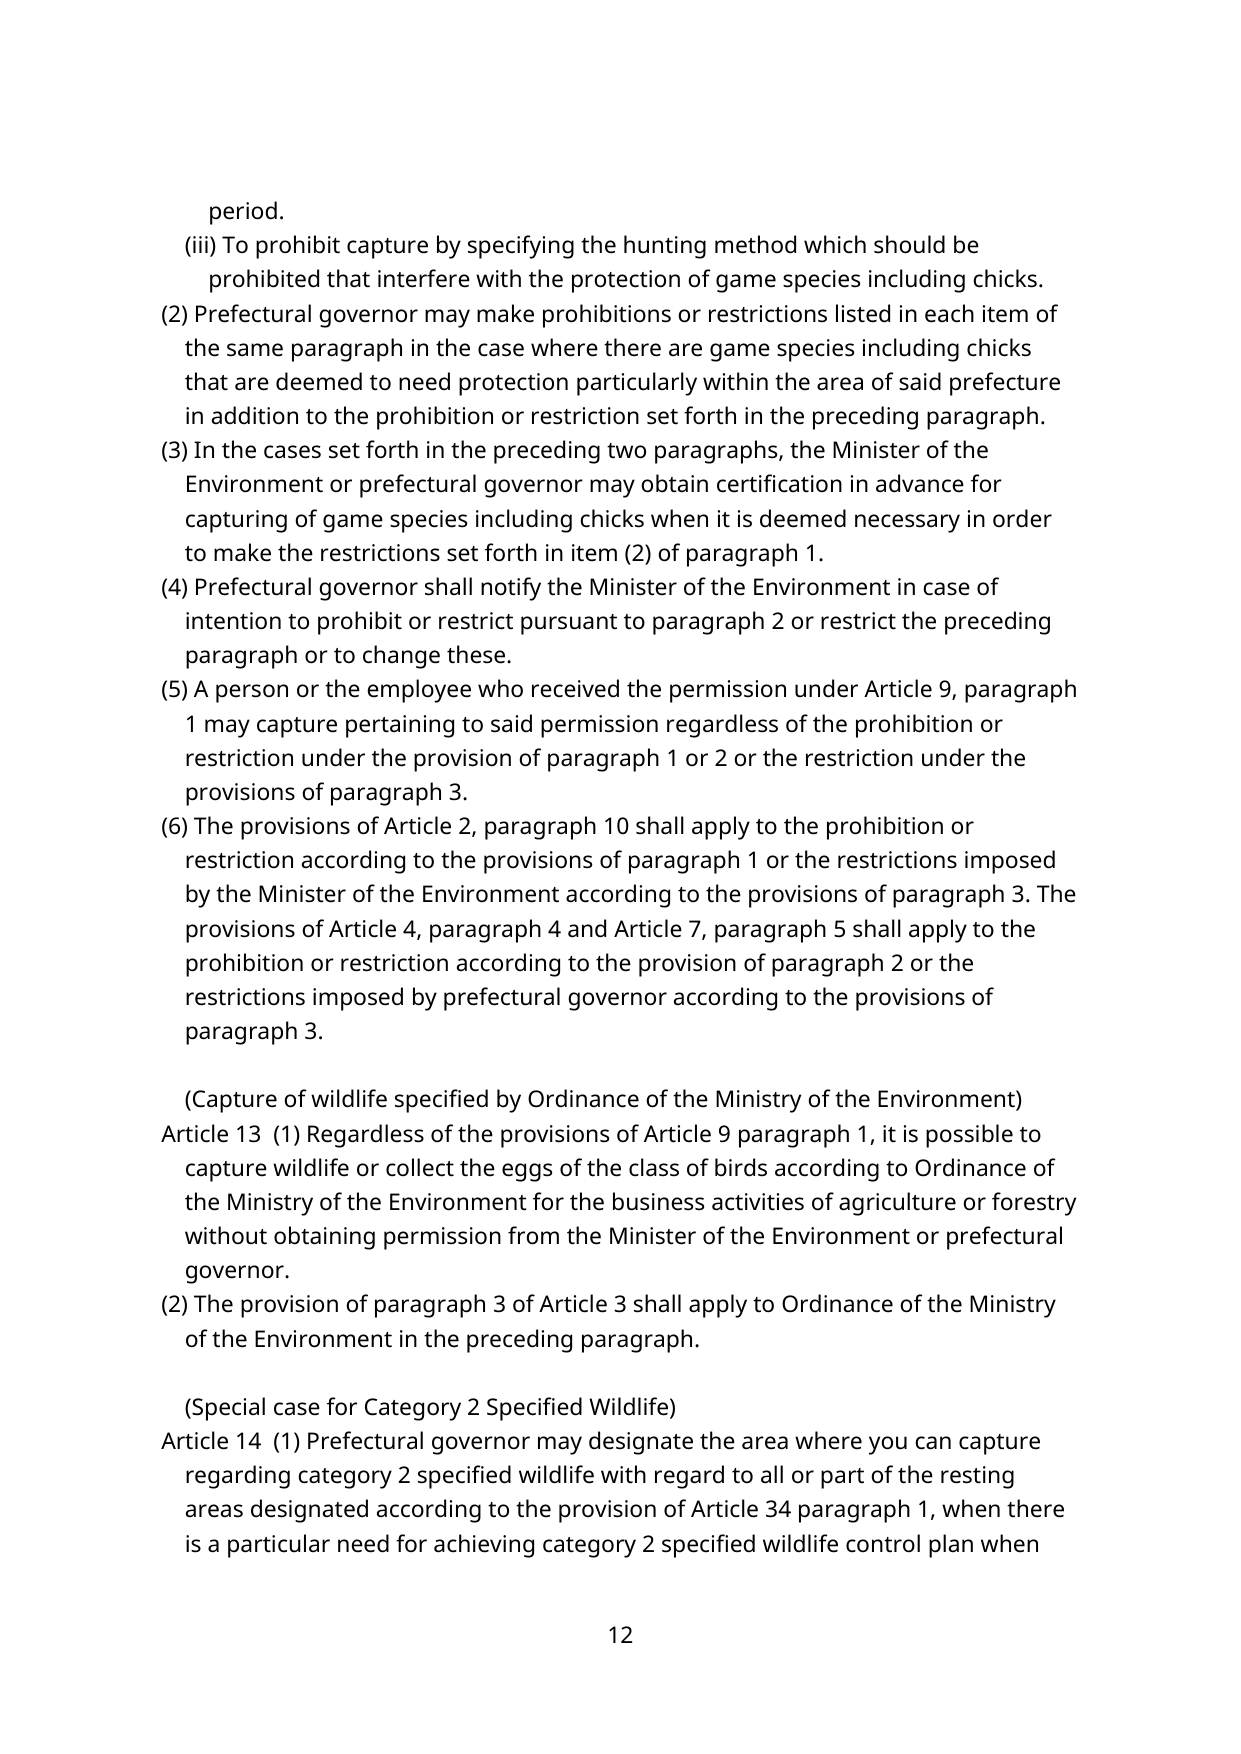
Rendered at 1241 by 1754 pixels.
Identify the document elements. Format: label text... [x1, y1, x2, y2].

text (iii) To prohibit capture by specifying the hunting method which should be prohibited that interfere with the protection of game species including chicks. [184, 228, 1079, 296]
text (2) Prefectural governor may make prohibitions or restrictions listed in each item of the same paragraph in the case where there are game species including chicks that are deemed to need protection particularly within the area of said prefecture in addition to the prohibition or restriction set forth in the preceding paragraph. [161, 296, 1079, 433]
text (Capture of wildlife specified by Ordinance of the Ministry of the Environment) [184, 1082, 1079, 1116]
text (2) The provision of paragraph 3 of Article 3 shall apply to Ordinance of the Ministry of the Environment in the preceding paragraph. [161, 1287, 1079, 1355]
text (5) A person or the employee who received the permission under Article 9, paragraph 1 may capture pertaining to said permission regardless of the prohibition or restriction under the provision of paragraph 1 or 2 or the restriction under the provisions of paragraph 3. [161, 672, 1079, 809]
text Article 13 (1) Regardless of the provisions of Article 9 paragraph 1, it is possible to capture wildlife or collect the eggs of the class of birds according to Ordinance of the Ministry of the Environment for the business activities of agriculture or forestry without obtaining permission from the Minister of the Environment or prefectural governor. [161, 1116, 1079, 1287]
text (4) Prefectural governor shall notify the Minister of the Environment in case of intention to prohibit or restrict pursuant to paragraph 2 or restrict the preceding paragraph or to change these. [161, 569, 1079, 672]
text (6) The provisions of Article 2, paragraph 10 shall apply to the prohibition or restriction according to the provisions of paragraph 1 or the restrictions imposed by the Minister of the Environment according to the provisions of paragraph 3. The provisions of Article 4, paragraph 4 and Article 7, paragraph 5 shall apply to the prohibition or restriction according to the provision of paragraph 2 or the restrictions imposed by prefectural governor according to the provisions of paragraph 3. [161, 809, 1079, 1048]
text (Special case for Category 2 Specified Wildlife) [184, 1389, 1079, 1424]
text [184, 194, 1079, 228]
text (3) In the cases set forth in the preceding two paragraphs, the Minister of the Environment or prefectural governor may obtain certification in advance for capturing of game species including chicks when it is deemed necessary in order to make the restrictions set forth in item (2) of paragraph 1. [161, 433, 1079, 569]
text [161, 1424, 1079, 1560]
